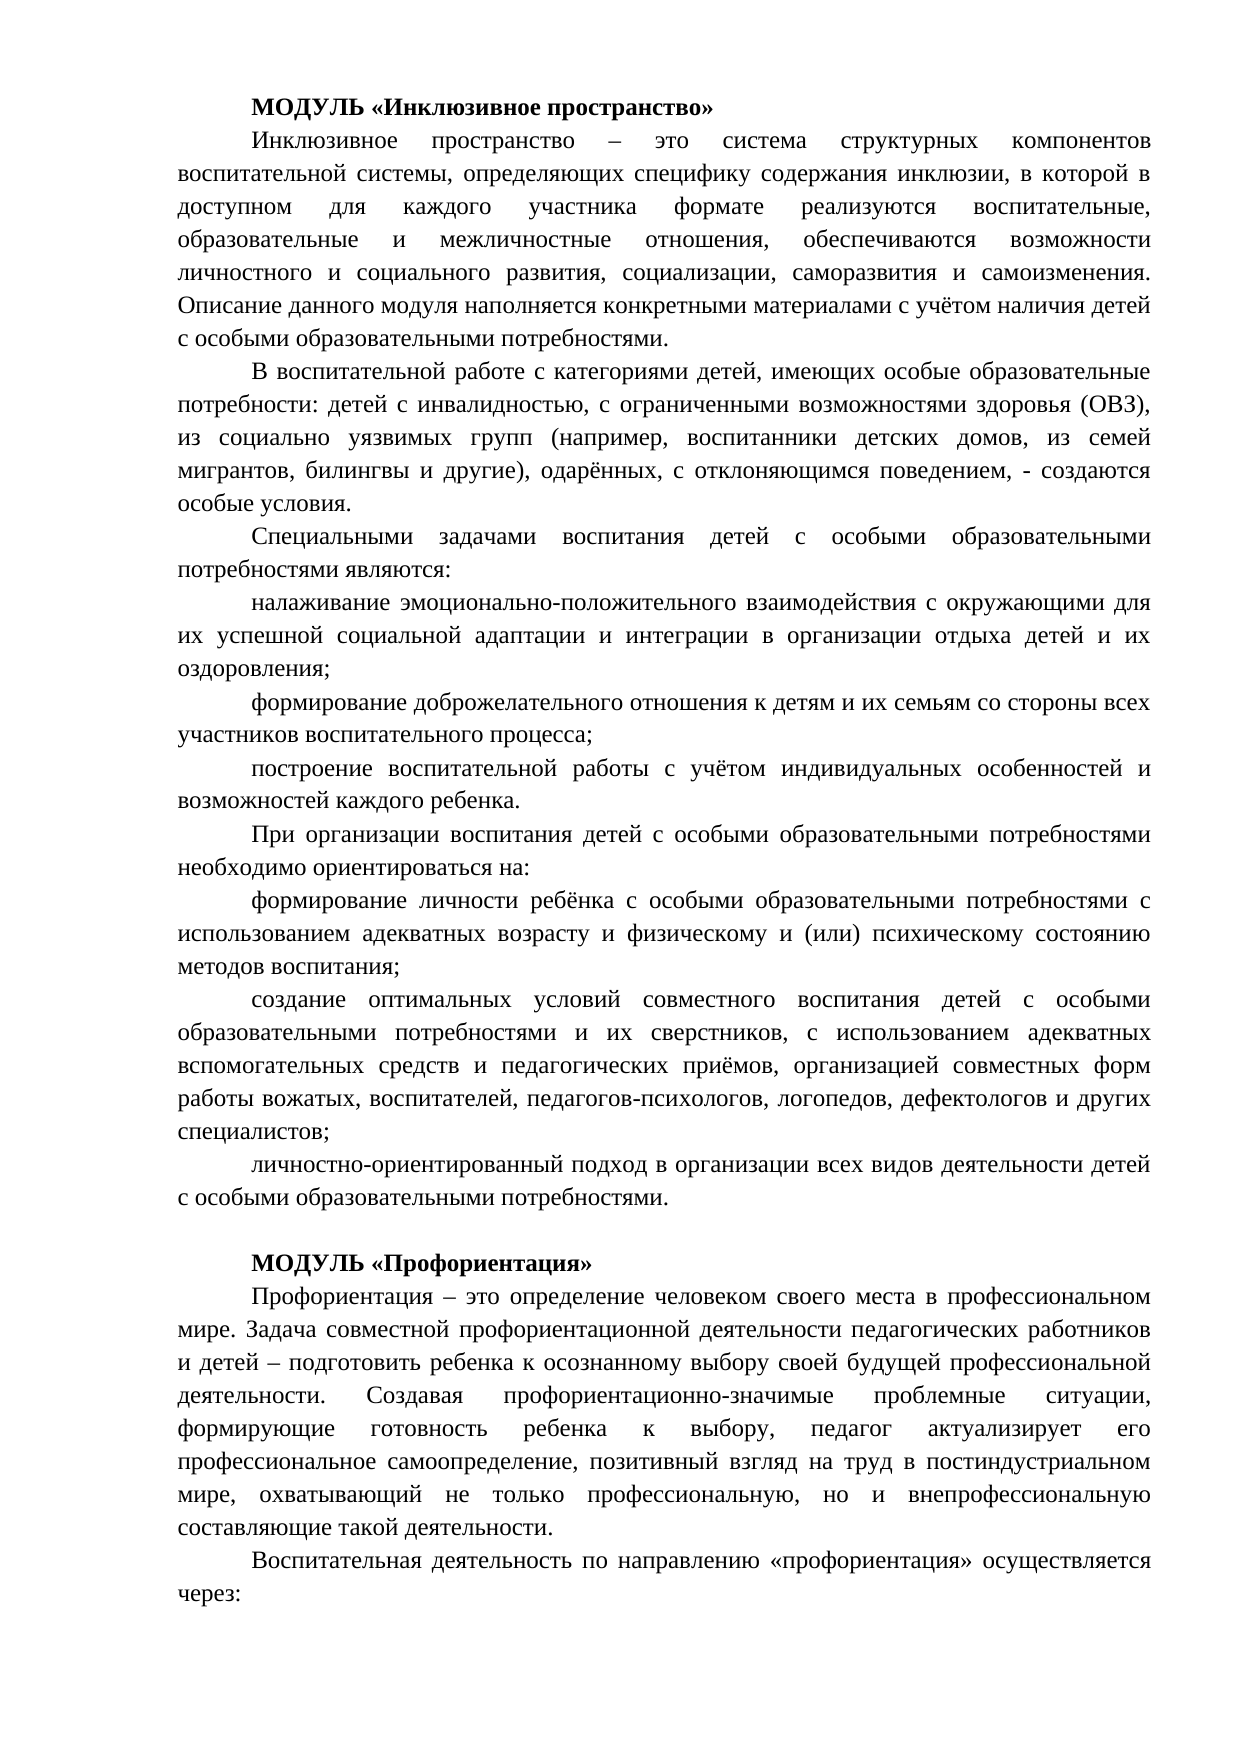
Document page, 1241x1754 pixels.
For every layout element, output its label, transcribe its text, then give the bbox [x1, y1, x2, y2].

text Профориентация – это определение человеком своего места в профессиональном мире. Задача совместной профориентационной деятельности педагогических работников и детей – подготовить ребенка к осознанному выбору своей будущей профессиональной деятельности. Создавая профориентационно-значимые проблемные ситуации, формирующие готовность ребенка к выбору, педагог актуализирует его профессиональное самоопределение, позитивный взгляд на труд в постиндустриальном мире, охватывающий не только профессиональную, но и внепрофессиональную составляющие такой деятельности. [177, 1281, 1152, 1541]
text МОДУЛЬ «Профориентация» [177, 1248, 1152, 1277]
text налаживание эмоционально-положительного взаимодействия с окружающими для их успешной социальной адаптации и интеграции в организации отдыха детей и их оздоровления; [177, 587, 1152, 682]
text При организации воспитания детей с особыми образовательными потребностями необходимо ориентироваться на: [177, 819, 1152, 880]
text Воспитательная деятельность по направлению «профориентация» осуществляется через: [177, 1545, 1152, 1607]
text формирование доброжелательного отношения к детям и их семьям со стороны всех участников воспитательного процесса; [177, 687, 1152, 748]
text создание оптимальных условий совместного воспитания детей с особыми образовательными потребностями и их сверстников, с использованием адекватных вспомогательных средств и педагогических приёмов, организацией совместных форм работы вожатых, воспитателей, педагогов-психологов, логопедов, дефектологов и других специалистов; [177, 984, 1152, 1144]
text МОДУЛЬ «Инклюзивное пространство» [177, 92, 1152, 121]
text личностно-ориентированный подход в организации всех видов деятельности детей с особыми образовательными потребностями. [177, 1149, 1152, 1211]
text Специальными задачами воспитания детей с особыми образовательными потребностями являются: [177, 521, 1152, 583]
text формирование личности ребёнка с особыми образовательными потребностями с использованием адекватных возрасту и физическому и (или) психическому состоянию методов воспитания; [177, 885, 1152, 979]
text Инклюзивное пространство – это система структурных компонентов воспитательной системы, определяющих специфику содержания инклюзии, в которой в доступном для каждого участника формате реализуются воспитательные, образовательные и межличностные отношения, обеспечиваются возможности личностного и социального развития, социализации, саморазвития и самоизменения. Описание данного модуля наполняется конкретными материалами с учётом наличия детей с особыми образовательными потребностями. [177, 125, 1152, 352]
text В воспитательной работе с категориями детей, имеющих особые образовательные потребности: детей с инвалидностью, с ограниченными возможностями здоровья (ОВЗ), из социально уязвимых групп (например, воспитанники детских домов, из семей мигрантов, билингвы и другие), одарённых, с отклоняющимся поведением, - создаются особые условия. [177, 356, 1152, 517]
text построение воспитательной работы с учётом индивидуальных особенностей и возможностей каждого ребенка. [177, 753, 1152, 814]
